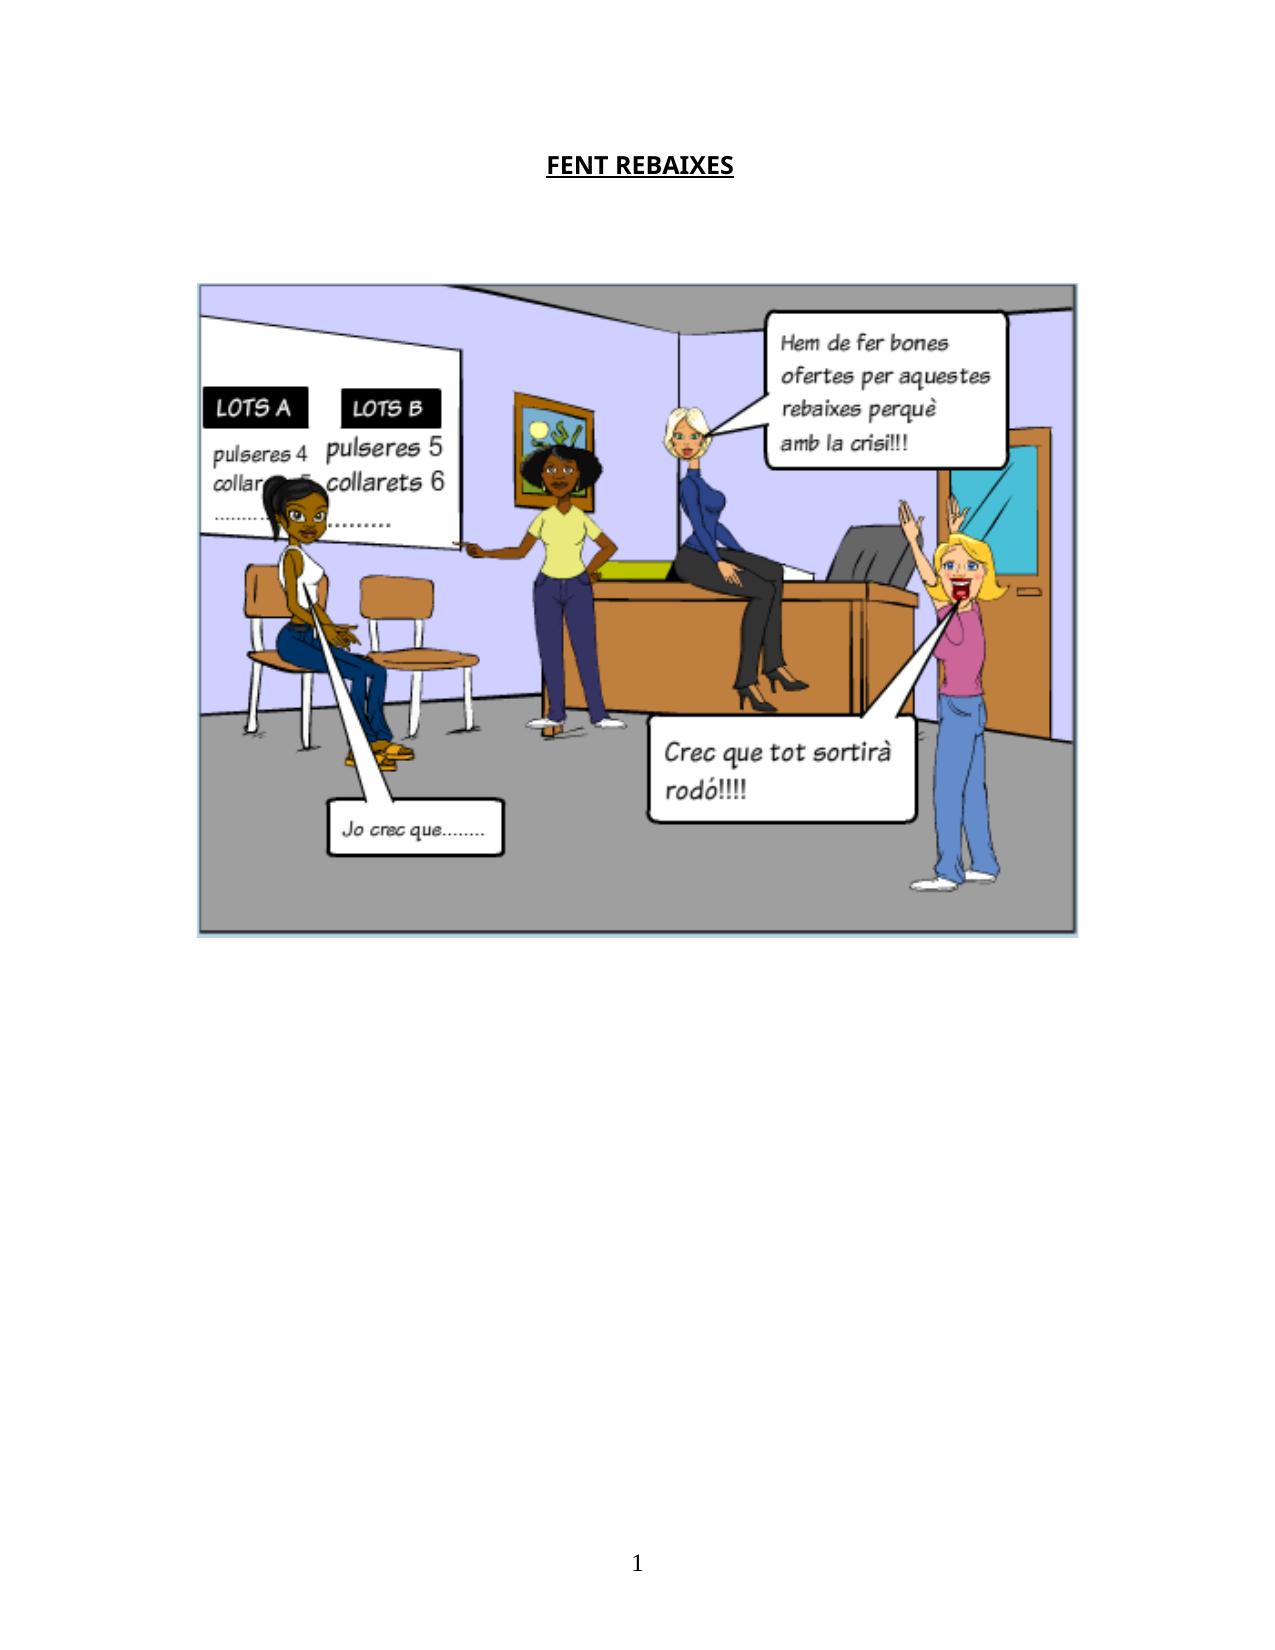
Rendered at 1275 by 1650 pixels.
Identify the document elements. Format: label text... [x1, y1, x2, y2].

picture [196, 283, 1079, 938]
title FENT REBAIXES [472, 148, 1098, 182]
